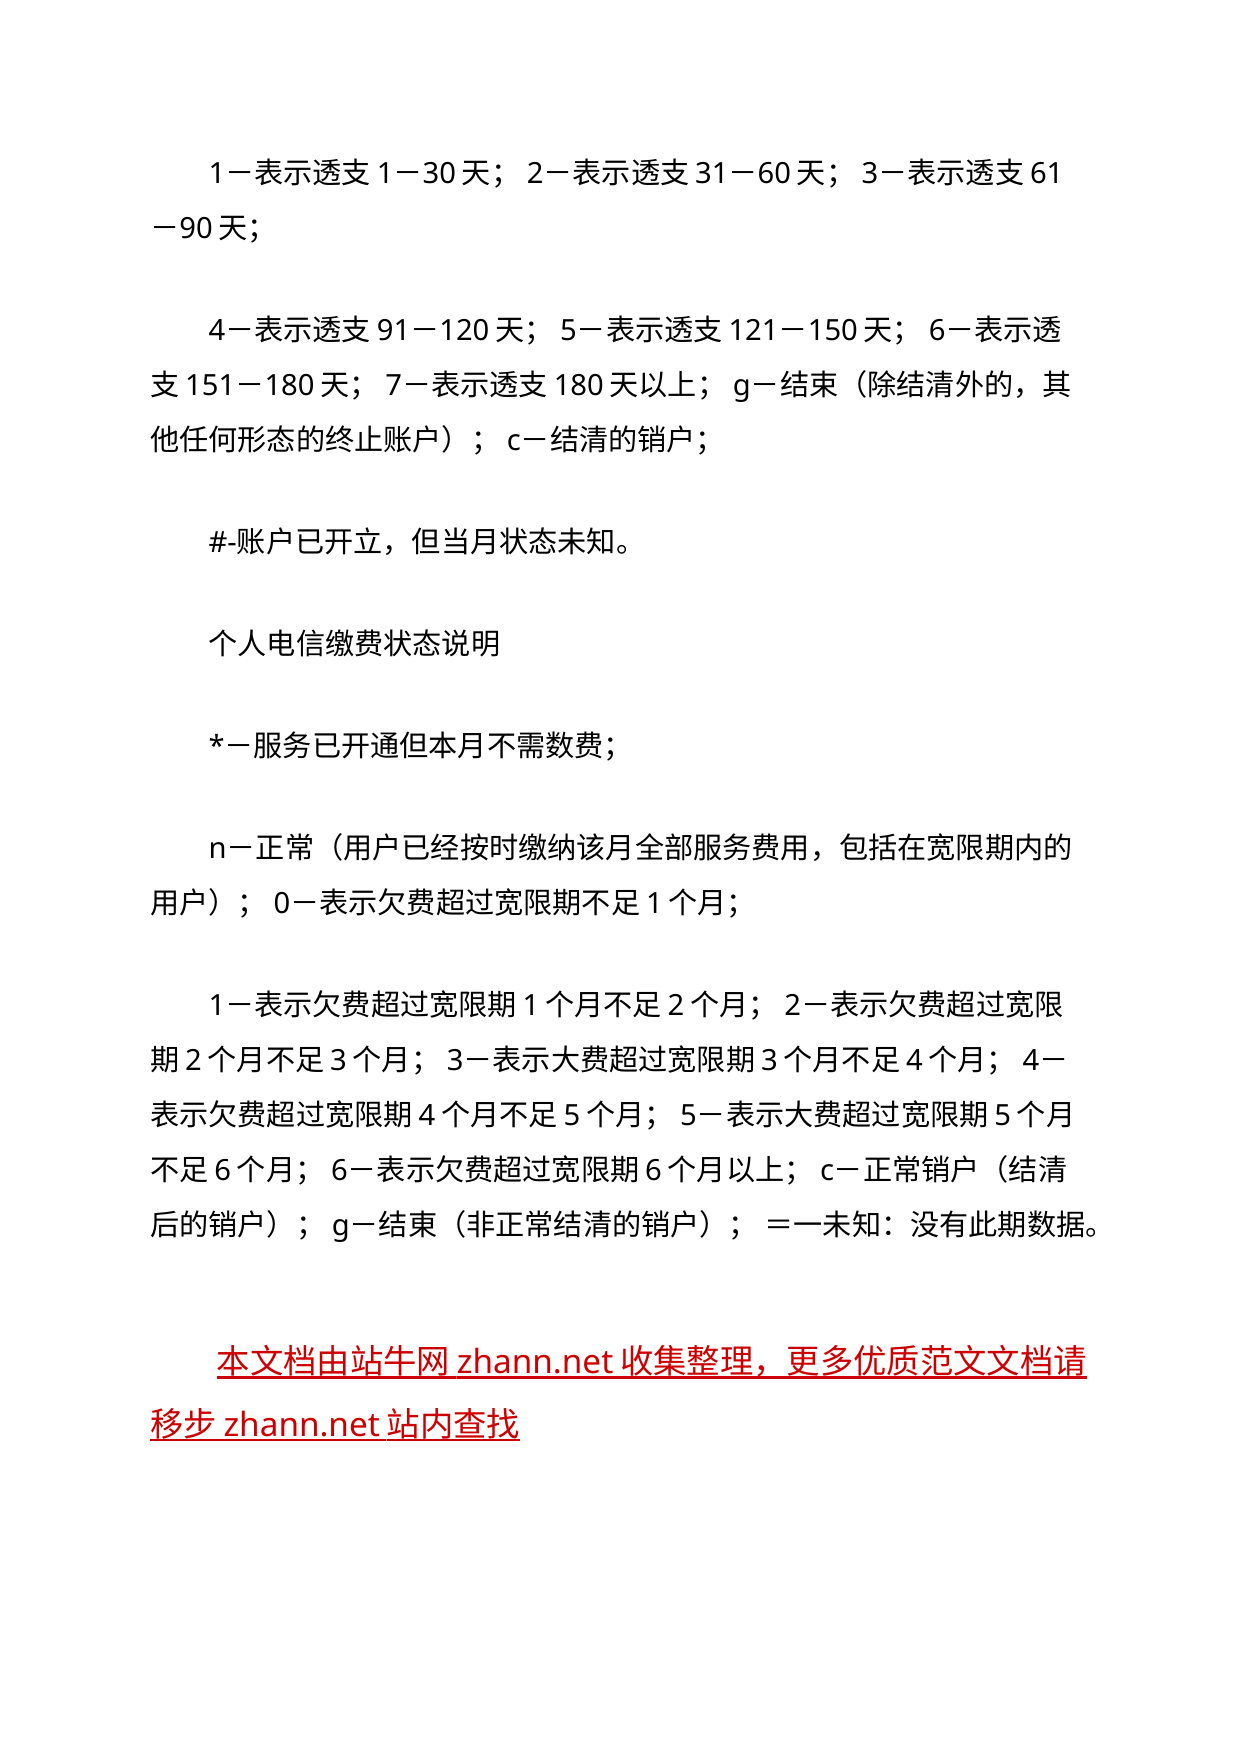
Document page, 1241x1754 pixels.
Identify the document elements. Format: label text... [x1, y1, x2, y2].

text 本文档由站牛网zhann.net收集整理，更多优质范文文档请移步zhann.net站内查找 [150, 1335, 1090, 1446]
text n－正常（用户已经按时缴纳该月全部服务费用，包括在宽限期内的用户）； 0－表示欠费超过宽限期不足1个月； [150, 825, 1090, 922]
text *－服务已开通但本月不需数费； [150, 723, 1090, 765]
text #-账户已开立，但当月状态未知。 [150, 519, 1090, 561]
text 1－表示透支1－30天； 2－表示透支31－60天； 3－表示透支61－90天； [150, 150, 1090, 247]
text 1－表示欠费超过宽限期1个月不足2个月； 2－表示欠费超过宽限期2个月不足3个月； 3－表示大费超过宽限期3个月不足4个月； 4－表示欠费超过宽限期4个月不足5个月； 5－表示大费超过宽限期5个月不足6个月； 6－表示欠费超过宽限期6个月以上； c－正常销户（结清后的销户）； g－结東（非正常结清的销户）； ＝一未知：没有此期数据。 [150, 982, 1090, 1244]
text 4－表示透支91－120天； 5－表示透支121－150天； 6－表示透支151－180天； 7－表示透支180天以上； g－结束（除结清外的，其他任何形态的终止账户）； c－结清的销户； [150, 307, 1090, 459]
text 个人电信缴费状态说明 [150, 621, 1090, 663]
